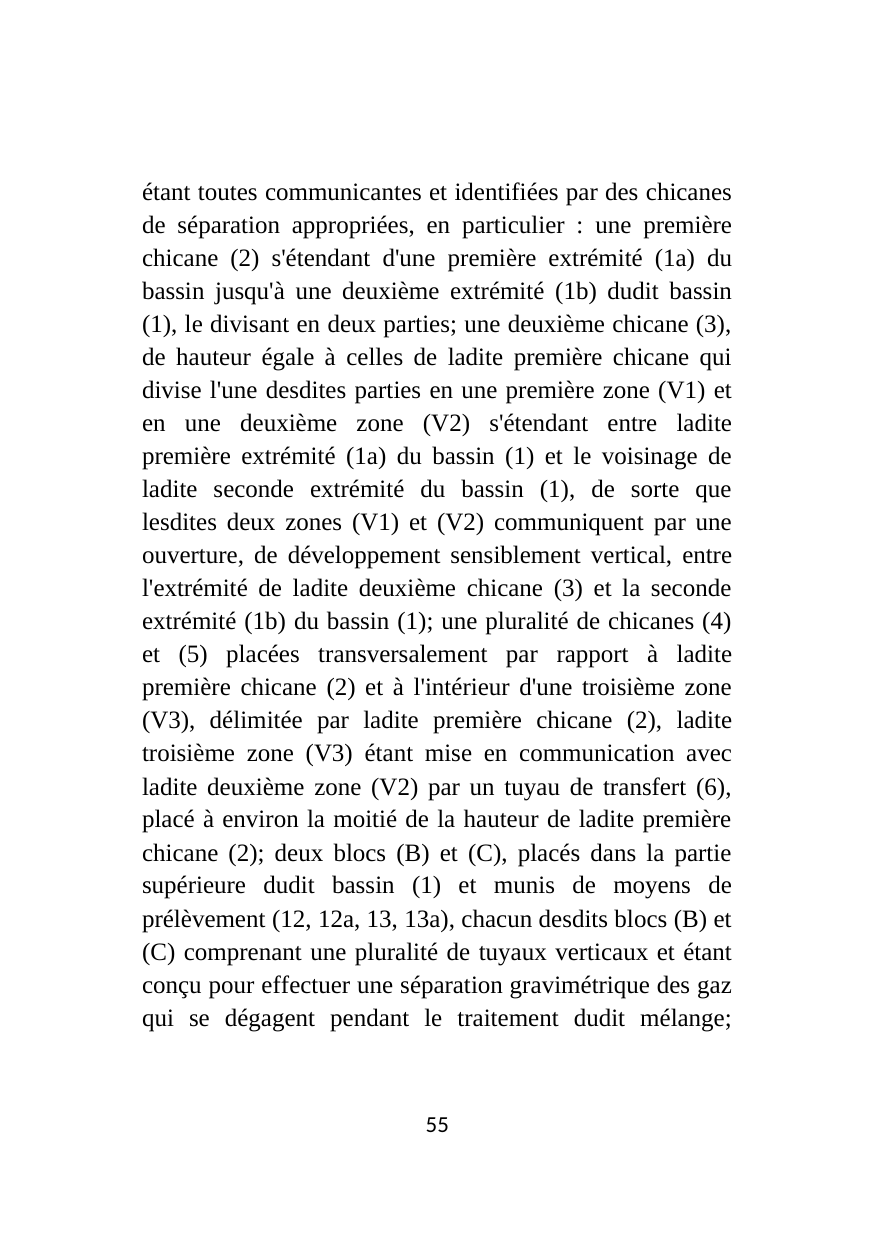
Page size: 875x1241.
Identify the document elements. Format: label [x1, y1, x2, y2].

text [142, 177, 732, 1031]
